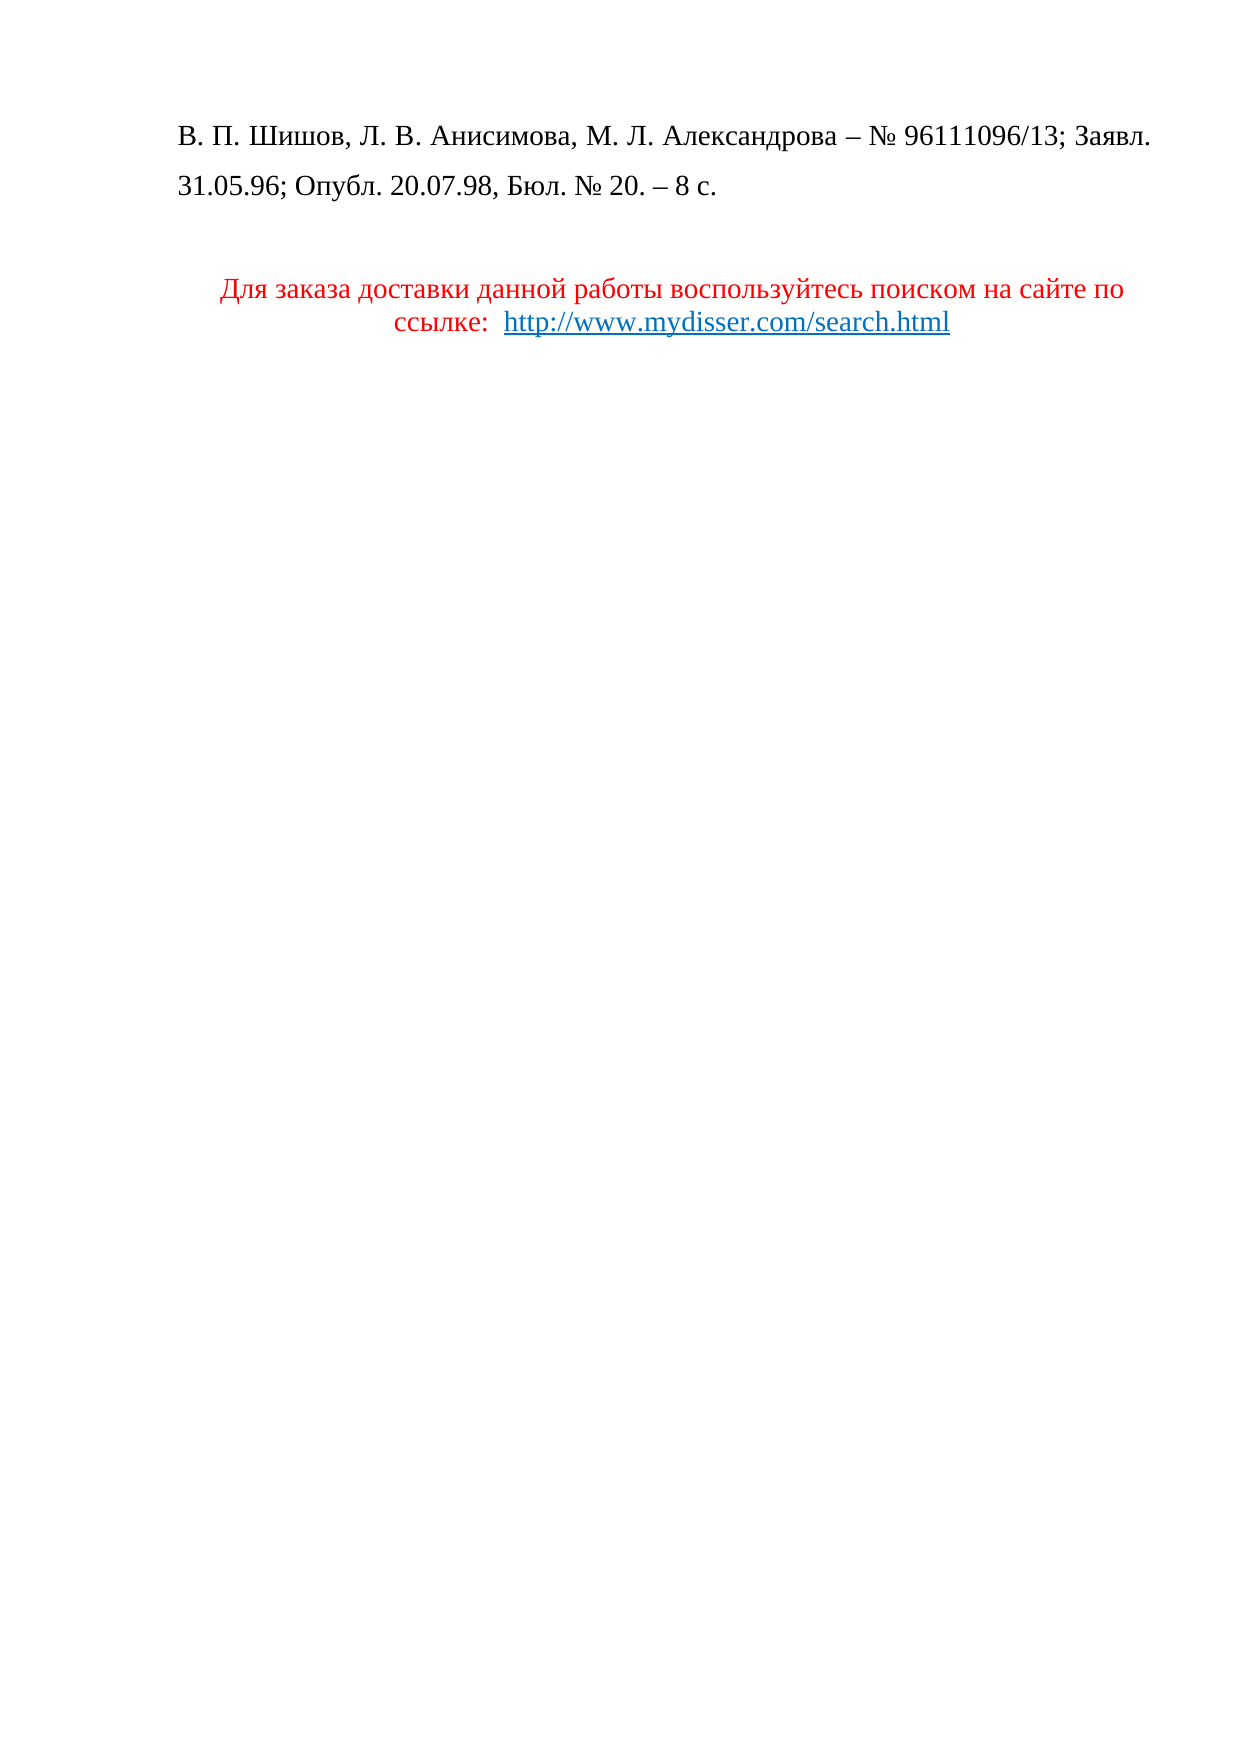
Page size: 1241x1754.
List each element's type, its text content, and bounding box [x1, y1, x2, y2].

text Для заказа доставки данной работы воспользуйтесь поиском на сайте по ссылке: http://www.mydisser.com/search.html [177, 271, 1167, 338]
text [177, 118, 1152, 202]
